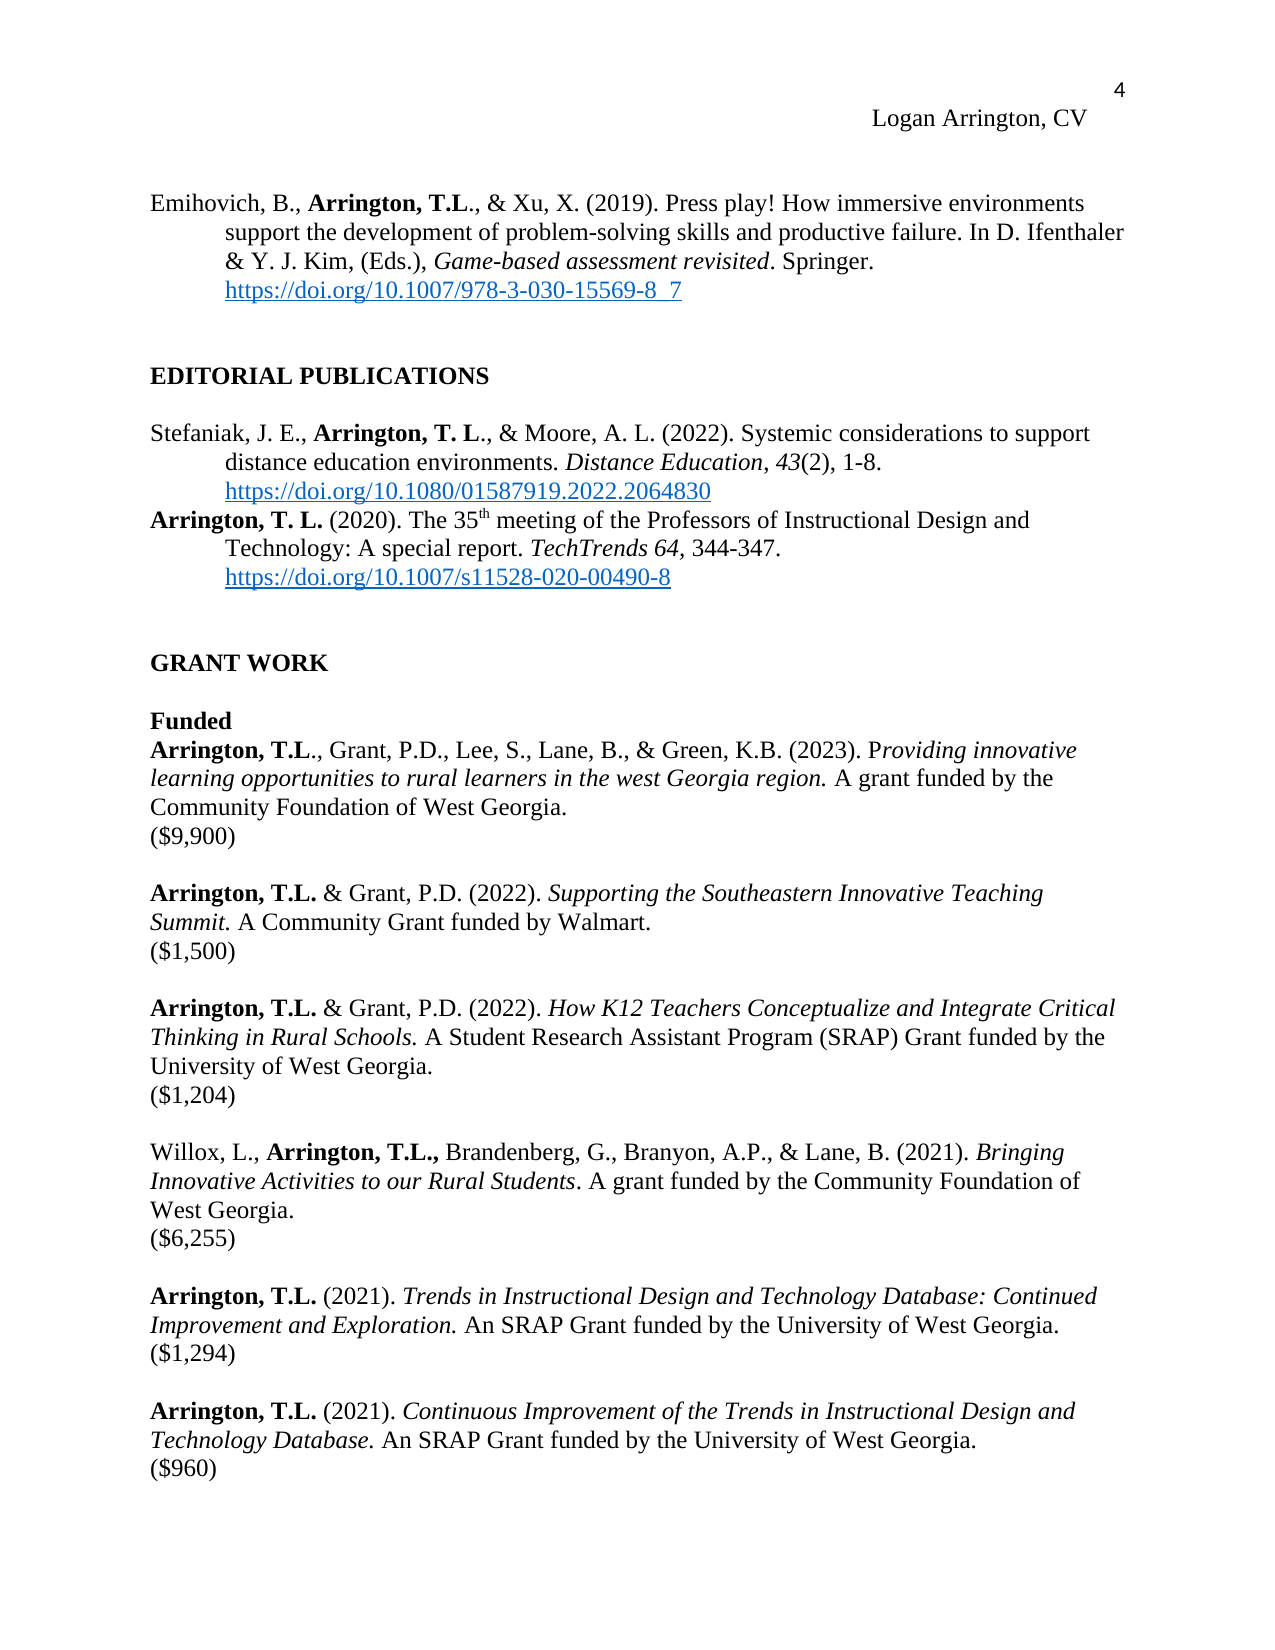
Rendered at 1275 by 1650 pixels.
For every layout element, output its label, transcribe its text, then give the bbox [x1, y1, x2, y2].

text EDITORIAL PUBLICATIONS [150, 361, 1125, 390]
text ($1,500) [150, 936, 1125, 965]
text Willox, L., Arrington, T.L., Brandenberg, G., Branyon, A.P., & Lane, B. (2021). Bringing Innovative Activities to our Rural Students. A grant funded by the Community Foundation of West Georgia. [150, 1137, 1125, 1223]
text Arrington, T. L. (2020). The 35th meeting of the Professors of Instructional Design and Technology: A special report. TechTrends 64, 344-347. https://doi.org/10.1007/s11528-020-00490-8 [150, 505, 1125, 591]
text ($6,255) [150, 1223, 1125, 1252]
text Arrington, T.L. & Grant, P.D. (2022). Supporting the Southeastern Innovative Teaching Summit. A Community Grant funded by Walmart. [150, 878, 1125, 936]
text GRANT WORK [150, 648, 1125, 677]
text Arrington, T.L. (2021). Trends in Instructional Design and Technology Database: Continued Improvement and Exploration. An SRAP Grant funded by the University of West Georgia. [150, 1281, 1125, 1338]
text Stefaniak, J. E., Arrington, T. L., & Moore, A. L. (2022). Systemic considerations to support distance education environments. Distance Education, 43(2), 1-8. https://doi.org/10.1080/01587919.2022.2064830 [150, 418, 1125, 505]
text Funded [150, 706, 1125, 735]
text ($1,204) [150, 1080, 1125, 1108]
text Emihovich, B., Arrington, T.L., & Xu, X. (2019). Press play! How immersive environments support the development of problem-solving skills and productive failure. In D. Ifenthaler & Y. J. Kim, (Eds.), Game-based assessment revisited. Springer. https://doi.org/10.1007/978-3-030-15569-8_7 [150, 188, 1125, 303]
text Arrington, T.L. (2021). Continuous Improvement of the Trends in Instructional Design and Technology Database. An SRAP Grant funded by the University of West Georgia. [150, 1396, 1125, 1453]
text Arrington, T.L., Grant, P.D., Lee, S., Lane, B., & Green, K.B. (2023). Providing innovative learning opportunities to rural learners in the west Georgia region. A grant funded by the Community Foundation of West Georgia. [150, 735, 1125, 821]
text Arrington, T.L. & Grant, P.D. (2022). How K12 Teachers Conceptualize and Integrate Critical Thinking in Rural Schools. A Student Research Assistant Program (SRAP) Grant funded by the University of West Georgia. [150, 993, 1125, 1080]
text ($1,294) [150, 1338, 1125, 1367]
text ($960) [150, 1453, 1125, 1482]
text ($9,900) [150, 821, 1125, 850]
